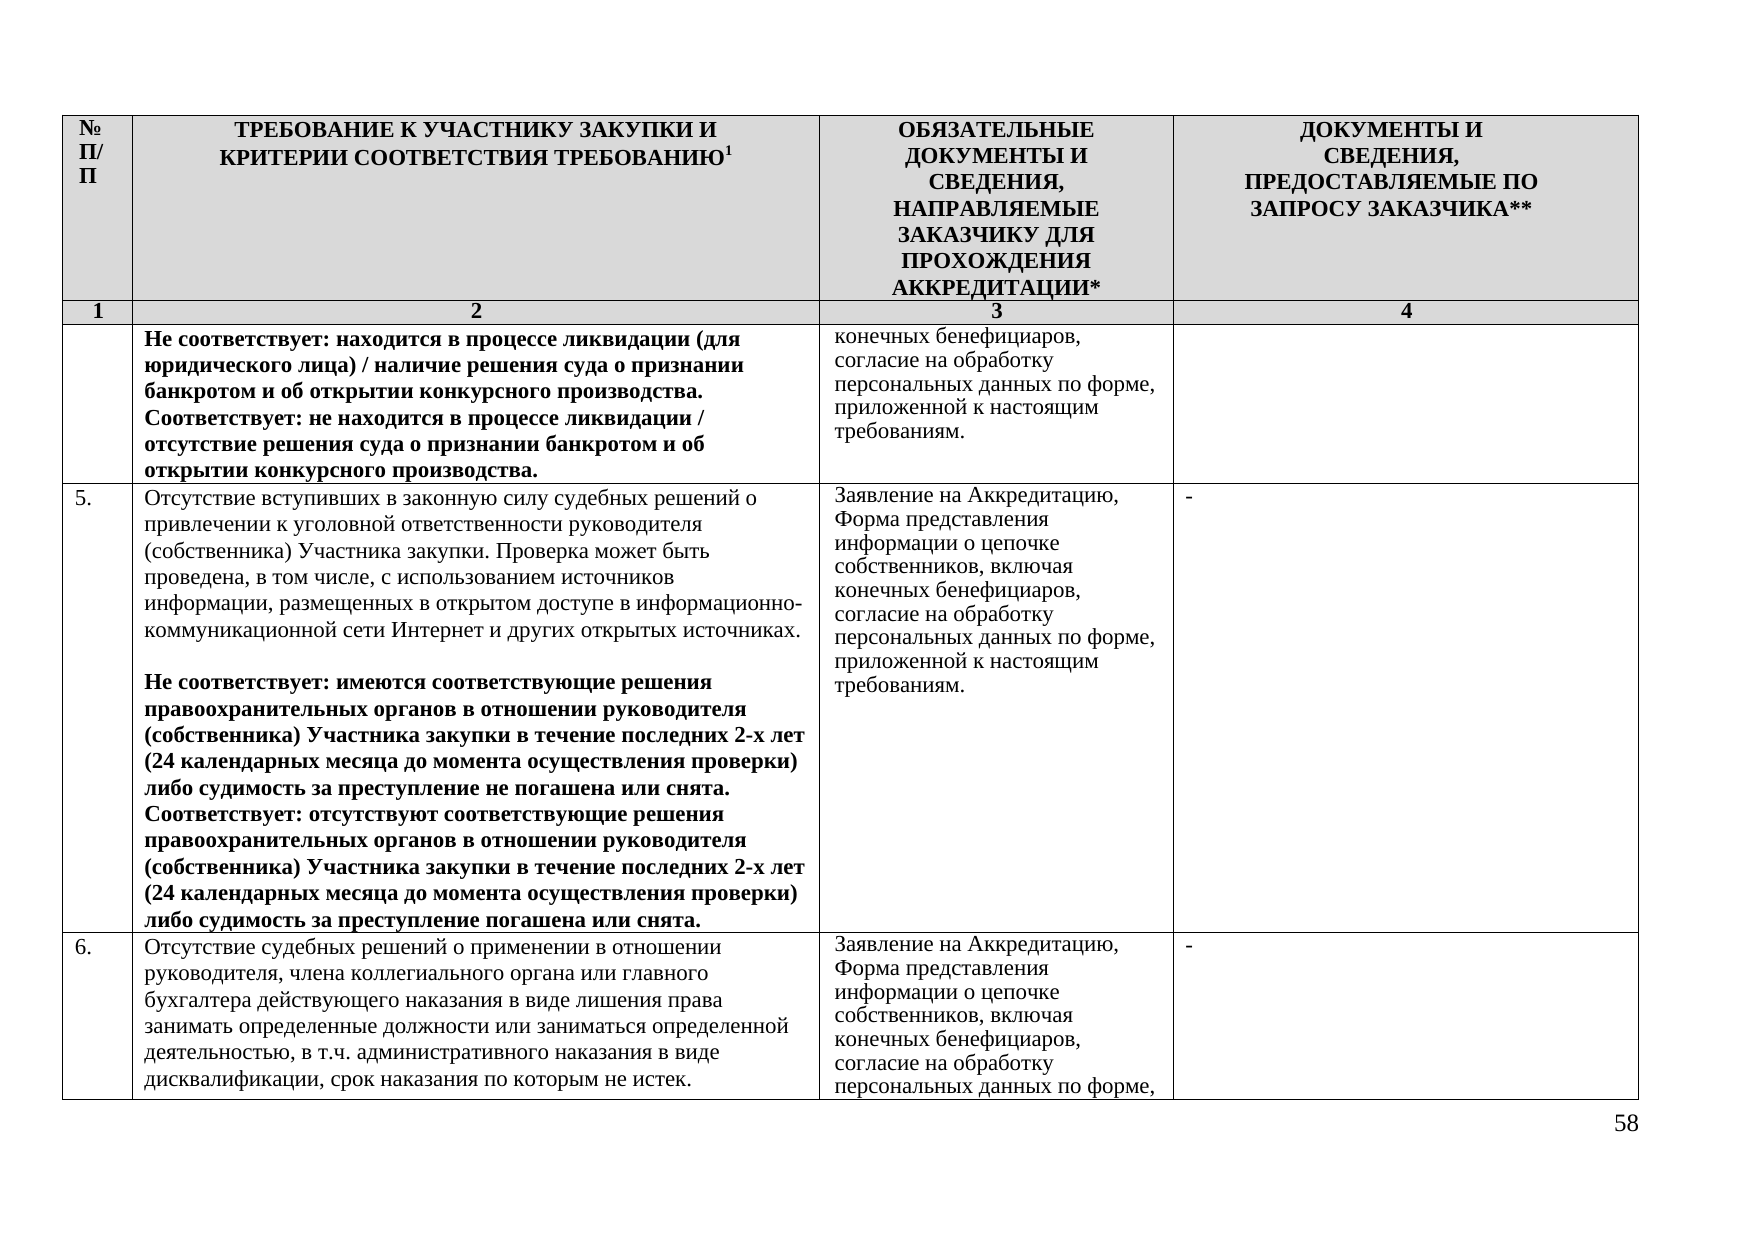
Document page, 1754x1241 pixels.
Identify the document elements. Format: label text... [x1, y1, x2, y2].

table_cell - [1174, 484, 1638, 932]
table_cell 4. [63, 325, 132, 483]
table_cell 3 [820, 301, 1173, 324]
table_cell 1 [63, 301, 132, 324]
table_header ТРЕБОВАНИЕ К УЧАСТНИКУ ЗАКУПКИ И КРИТЕРИИ СООТВЕТСТВИЯ ТРЕБОВАНИЮ1 [133, 116, 819, 300]
table_header № П/П [63, 116, 132, 300]
table_cell - [1174, 325, 1638, 483]
table_cell 6. [63, 933, 132, 1098]
table_cell - [1174, 933, 1638, 1098]
table_header ОБЯЗАТЕЛЬНЫЕ ДОКУМЕНТЫ И СВЕДЕНИЯ, НАПРАВЛЯЕМЫЕ ЗАКАЗЧИКУ ДЛЯ ПРОХОЖДЕНИЯ АККРЕДИТАЦИИ* [820, 116, 1173, 300]
table_cell Отсутствие вступивших в законную силу судебных решений о привлечении к уголовной ответственности руководителя (собственника) Участника закупки. Проверка может быть проведена, в том числе, с использованием источников информации, размещенных в открытом доступе в информационно-коммуникационной сети Интернет и других открытых источниках. Не соответствует: имеются соответствующие решения правоохранительных органов в отношении руководителя (собственника) Участника закупки в течение последних 2-х лет (24 календарных месяца до момента осуществления проверки) либо судимость за преступление не погашена или снята. Соответствует: отсутствуют соответствующие решения правоохранительных органов в отношении руководителя (собственника) Участника закупки в течение последних 2-х лет (24 календарных месяца до момента осуществления проверки) либо судимость за преступление погашена или снята. [133, 484, 819, 932]
table_cell 5. [63, 484, 132, 932]
table_header ДОКУМЕНТЫ И СВЕДЕНИЯ, ПРЕДОСТАВЛЯЕМЫЕ ПО ЗАПРОСУ ЗАКАЗЧИКА** [1174, 116, 1638, 300]
table_cell 2 [133, 301, 819, 324]
table_cell 4 [1174, 301, 1638, 324]
